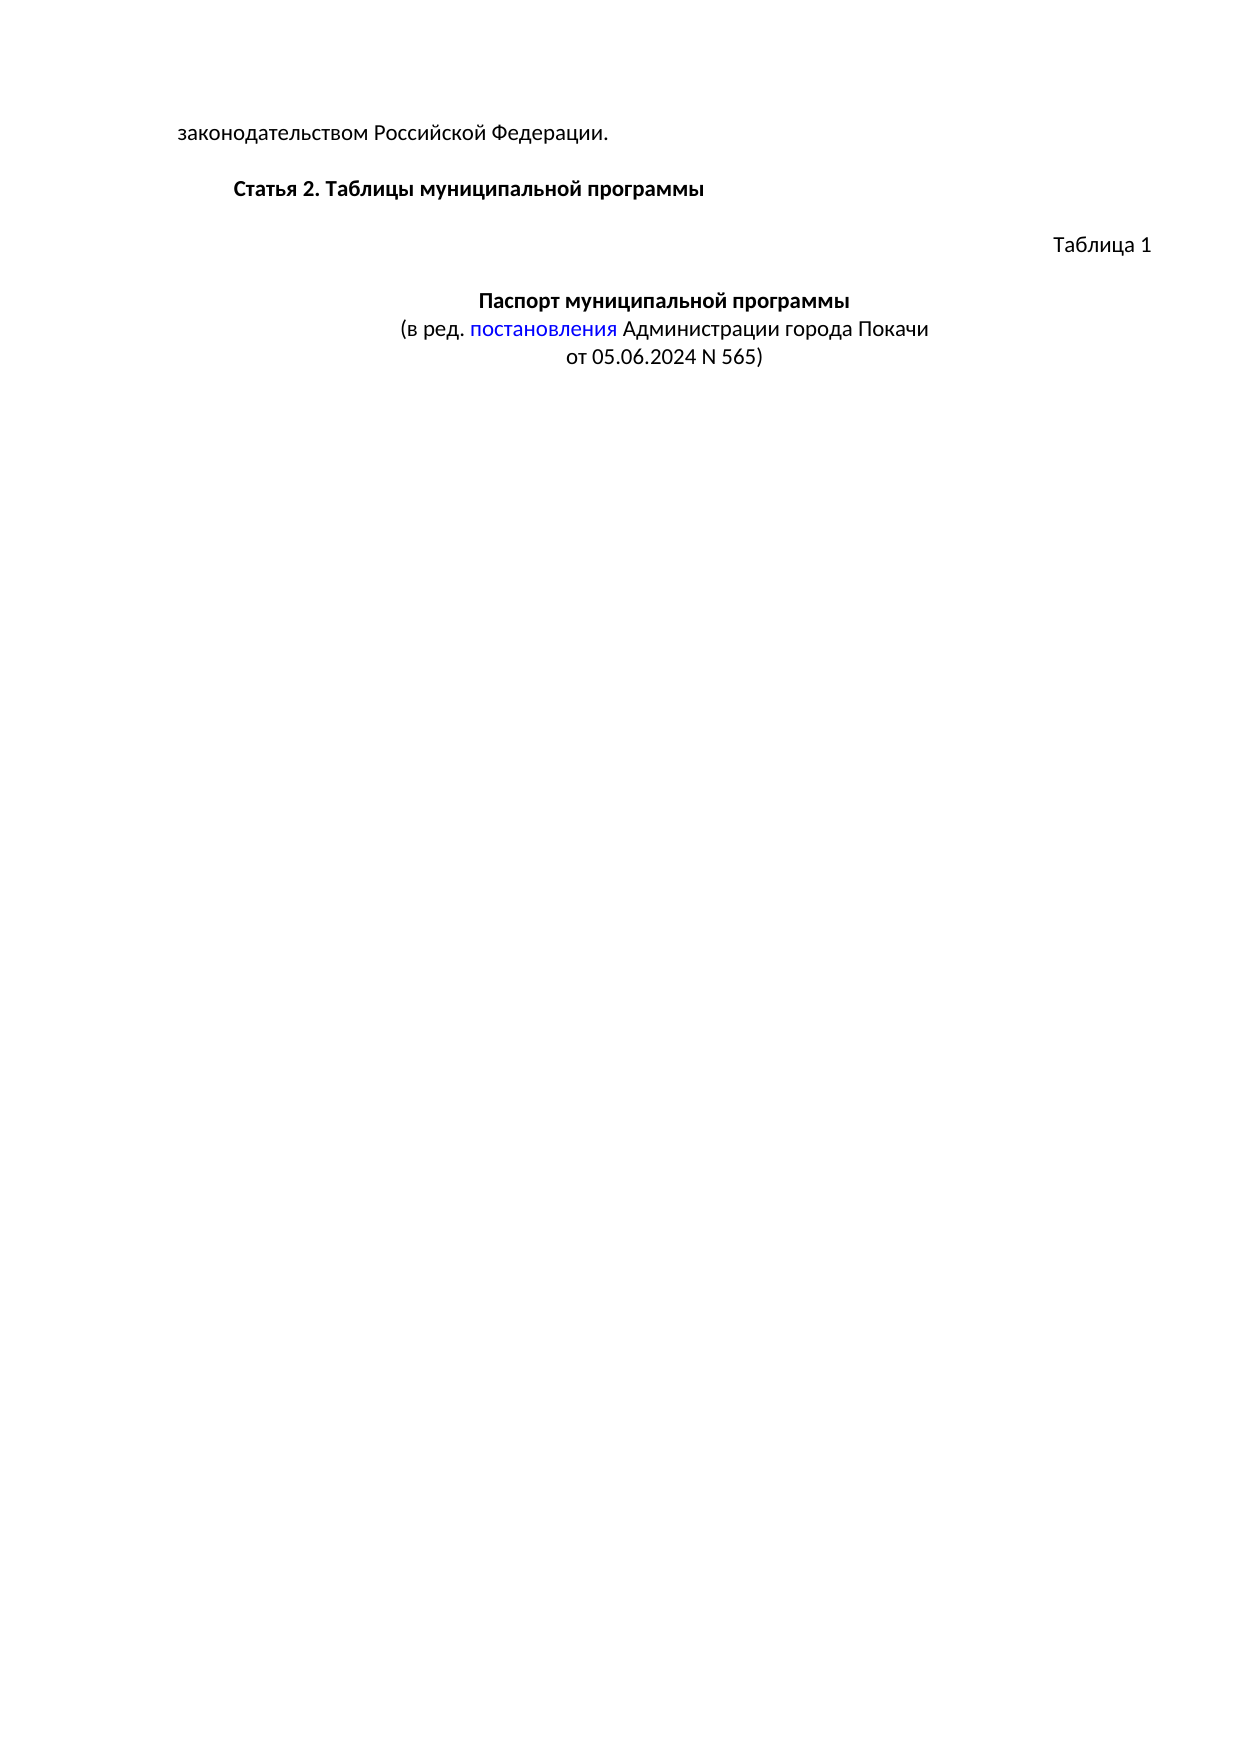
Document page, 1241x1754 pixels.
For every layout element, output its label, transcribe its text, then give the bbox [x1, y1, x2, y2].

text от 05.06.2024 N 565) [177, 342, 1152, 370]
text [177, 118, 1152, 146]
text (в ред. постановления Администрации города Покачи [177, 314, 1152, 342]
title Паспорт муниципальной программы [177, 286, 1152, 314]
title Статья 2. Таблицы муниципальной программы [177, 174, 1152, 202]
text Таблица 1 [177, 230, 1152, 258]
